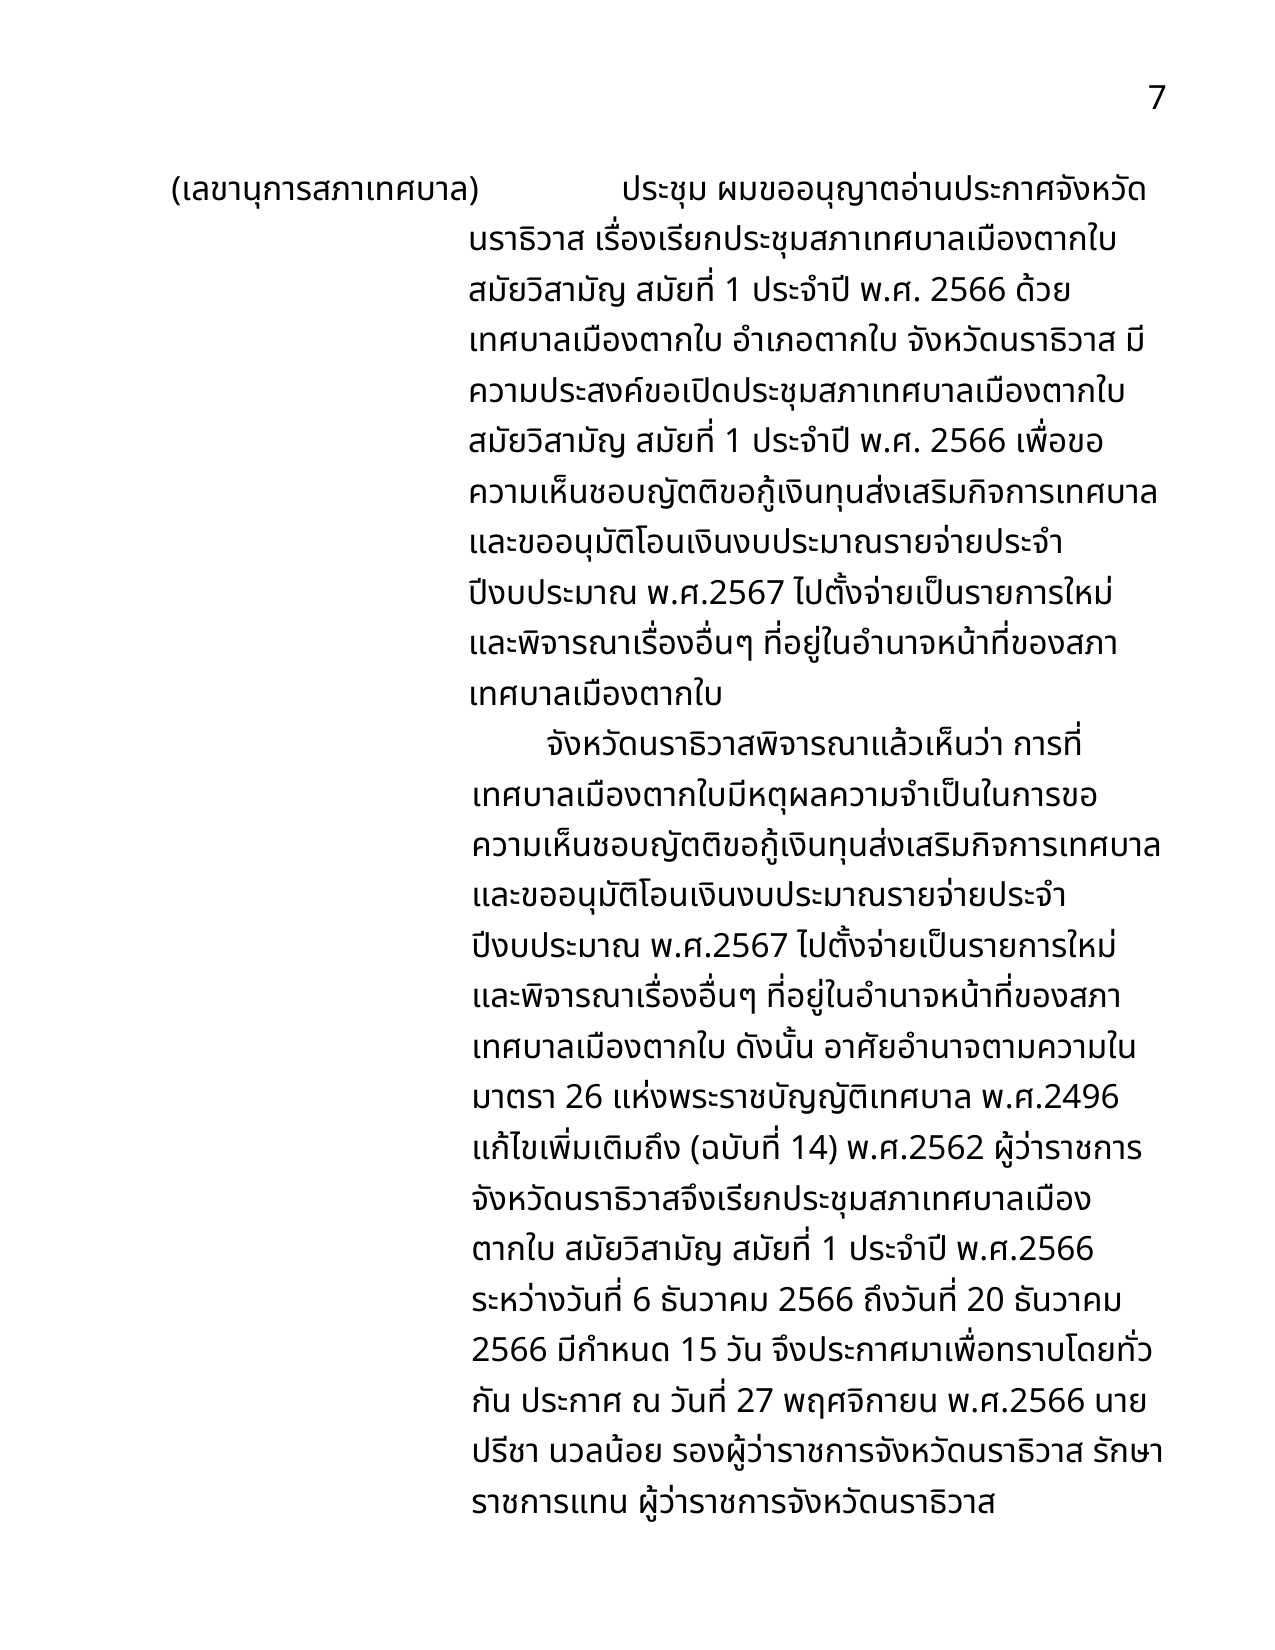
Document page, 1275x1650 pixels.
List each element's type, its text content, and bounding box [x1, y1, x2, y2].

text (เลขานุการสภาเทศบาล) ประชุม ผมขออนุญาตอ่านประกาศจังหวัดนราธิวาส เรื่องเรียกประชุมสภาเทศบาลเมืองตากใบ สมัยวิสามัญ สมัยที่ 1 ประจำปี พ.ศ. 2566 ด้วยเทศบาลเมืองตากใบ อำเภอตากใบ จังหวัดนราธิวาส มีความประสงค์ขอเปิดประชุมสภาเทศบาลเมืองตากใบ สมัยวิสามัญ สมัยที่ 1 ประจำปี พ.ศ. 2566 เพื่อขอความเห็นชอบญัตติขอกู้เงินทุนส่งเสริมกิจการเทศบาลและขออนุมัติโอนเงินงบประมาณรายจ่ายประจำปีงบประมาณ พ.ศ.2567 ไปตั้งจ่ายเป็นรายการใหม่ และพิจารณาเรื่องอื่นๆ ที่อยู่ในอำนาจหน้าที่ของสภาเทศบาลเมืองตากใบ [171, 165, 1167, 720]
text จังหวัดนราธิวาสพิจารณาแล้วเห็นว่า การที่เทศบาลเมืองตากใบมีหตุผลความจำเป็นในการขอความเห็นชอบญัตติขอกู้เงินทุนส่งเสริมกิจการเทศบาลและขออนุมัติโอนเงินงบประมาณรายจ่ายประจำปีงบประมาณ พ.ศ.2567 ไปตั้งจ่ายเป็นรายการใหม่ และพิจารณาเรื่องอื่นๆ ที่อยู่ในอำนาจหน้าที่ของสภาเทศบาลเมืองตากใบ ดังนั้น อาศัยอำนาจตามความในมาตรา 26 แห่งพระราชบัญญัติเทศบาล พ.ศ.2496 แก้ไขเพิ่มเติมถึง (ฉบับที่ 14) พ.ศ.2562 ผู้ว่าราชการจังหวัดนราธิวาสจึงเรียกประชุมสภาเทศบาลเมืองตากใบ สมัยวิสามัญ สมัยที่ 1 ประจำปี พ.ศ.2566 ระหว่างวันที่ 6 ธันวาคม 2566 ถึงวันที่ 20 ธันวาคม 2566 มีกำหนด 15 วัน จึงประกาศมาเพื่อทราบโดยทั่วกัน ประกาศ ณ วันที่ 27 พฤศจิกายน พ.ศ.2566 นายปรีชา นวลน้อย รองผู้ว่าราชการจังหวัดนราธิวาส รักษาราชการแทน ผู้ว่าราชการจังหวัดนราธิวาส [471, 720, 1167, 1528]
